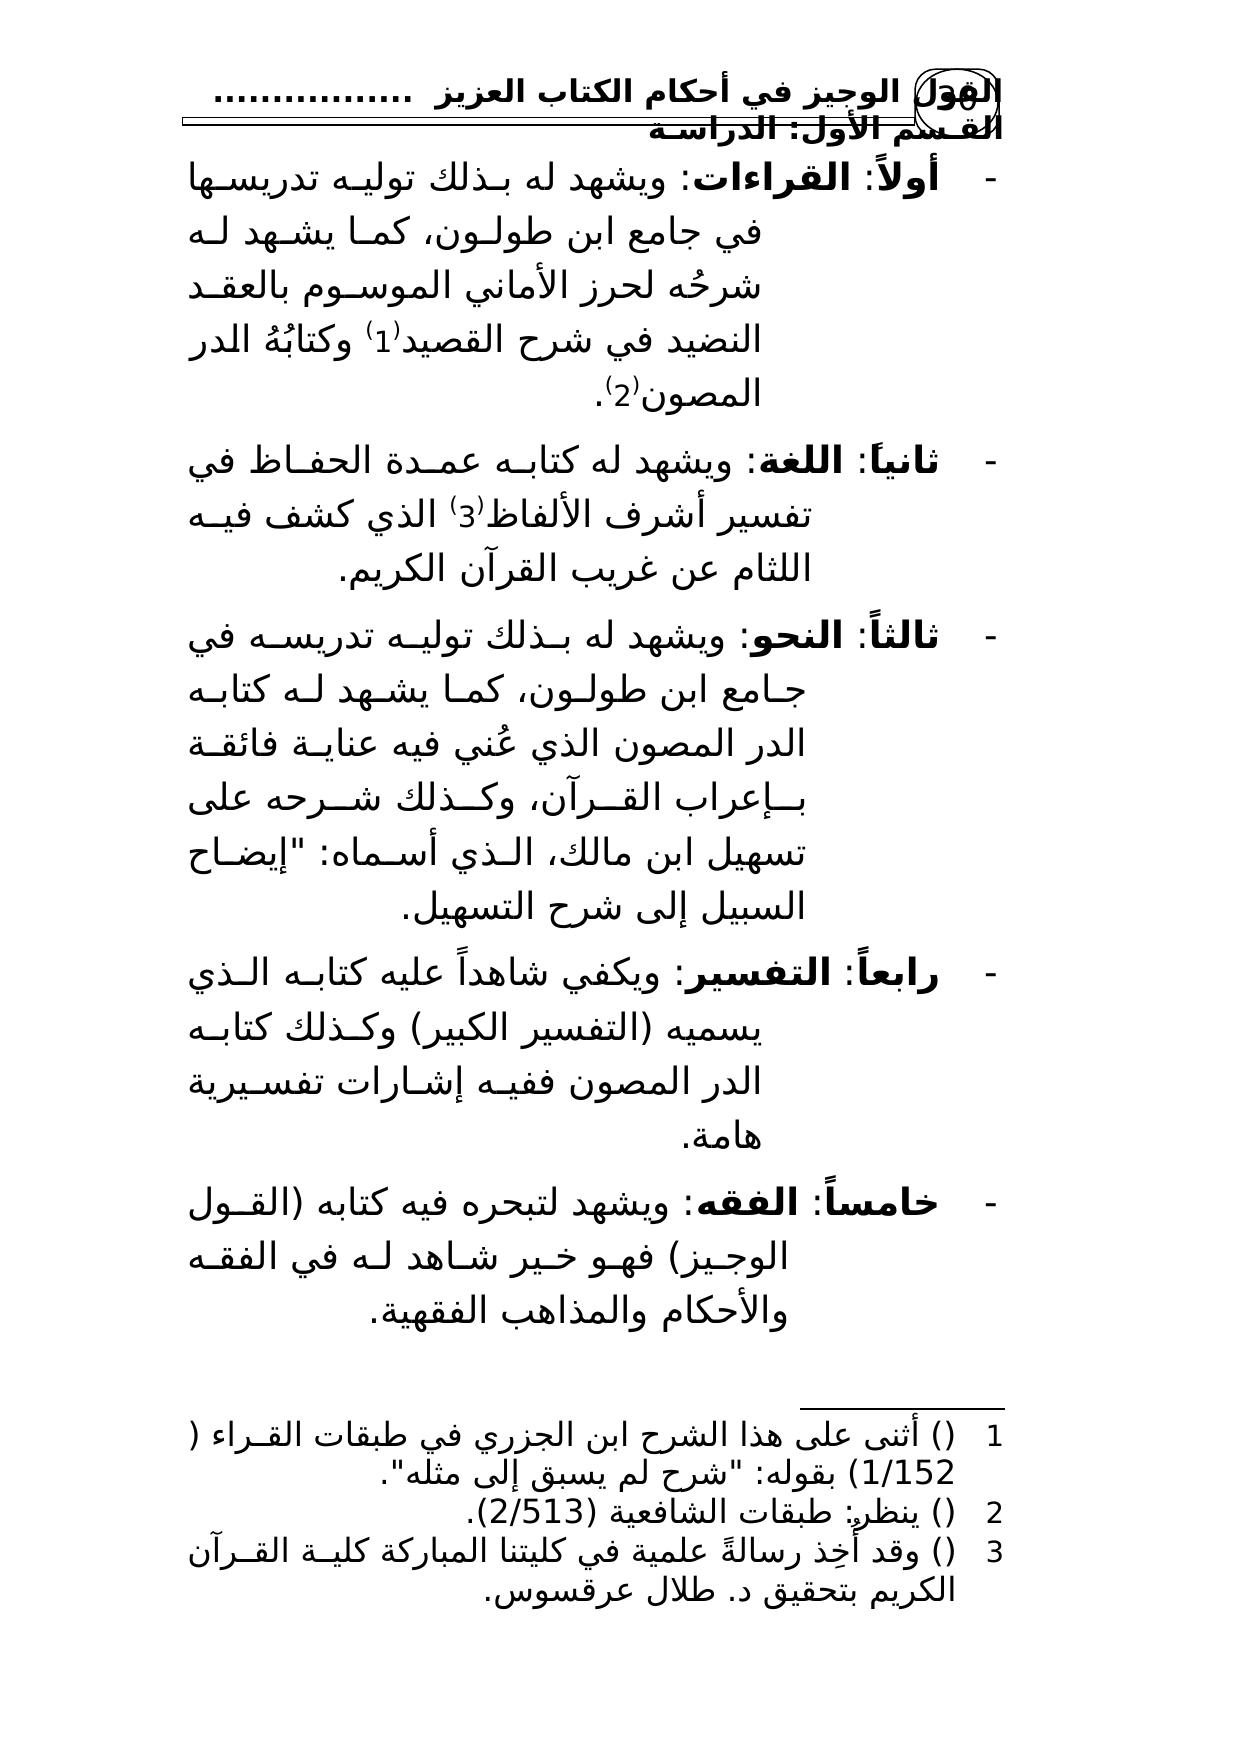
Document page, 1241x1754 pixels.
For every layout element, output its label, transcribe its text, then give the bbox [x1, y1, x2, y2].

list ثانياً: اللغة: ويشهد له كتابه عمدة الحفاظ في تفسير أشرف الألفاظ() الذي كشف فيه اللثام عن غريب القرآن الكريم. [187, 430, 984, 592]
list ثالثاً: النحو: ويشهد له بذلك توليه تدريسه في جامع ابن طولون، كما يشهد له كتابه الدر المصون الذي عُني فيه عناية فائقة بإعراب القرآن، وكذلك شرحه على تسهيل ابن مالك، الذي أسماه: "إيضاح السبيل إلى شرح التسهيل. [187, 605, 984, 930]
list رابعاً: التفسير: ويكفي شاهداً عليه كتابه الذي يسميه (التفسير الكبير) وكذلك كتابه الدر المصون ففيه إشارات تفسيرية هامة. [187, 942, 984, 1159]
list خامساً: الفقه: ويشهد لتبحره فيه كتابه (القول الوجيز) فهو خير شاهد له في الفقه والأحكام والمذاهب الفقهية. [187, 1172, 984, 1334]
list أولاً: القراءات: ويشهد له بذلك توليه تدريسها في جامع ابن طولون، كما يشهد له شرحُه لحرز الأماني الموسوم بالعقد النضيد في شرح القصيد() وكتابُهُ الدر المصون(). [187, 147, 984, 417]
